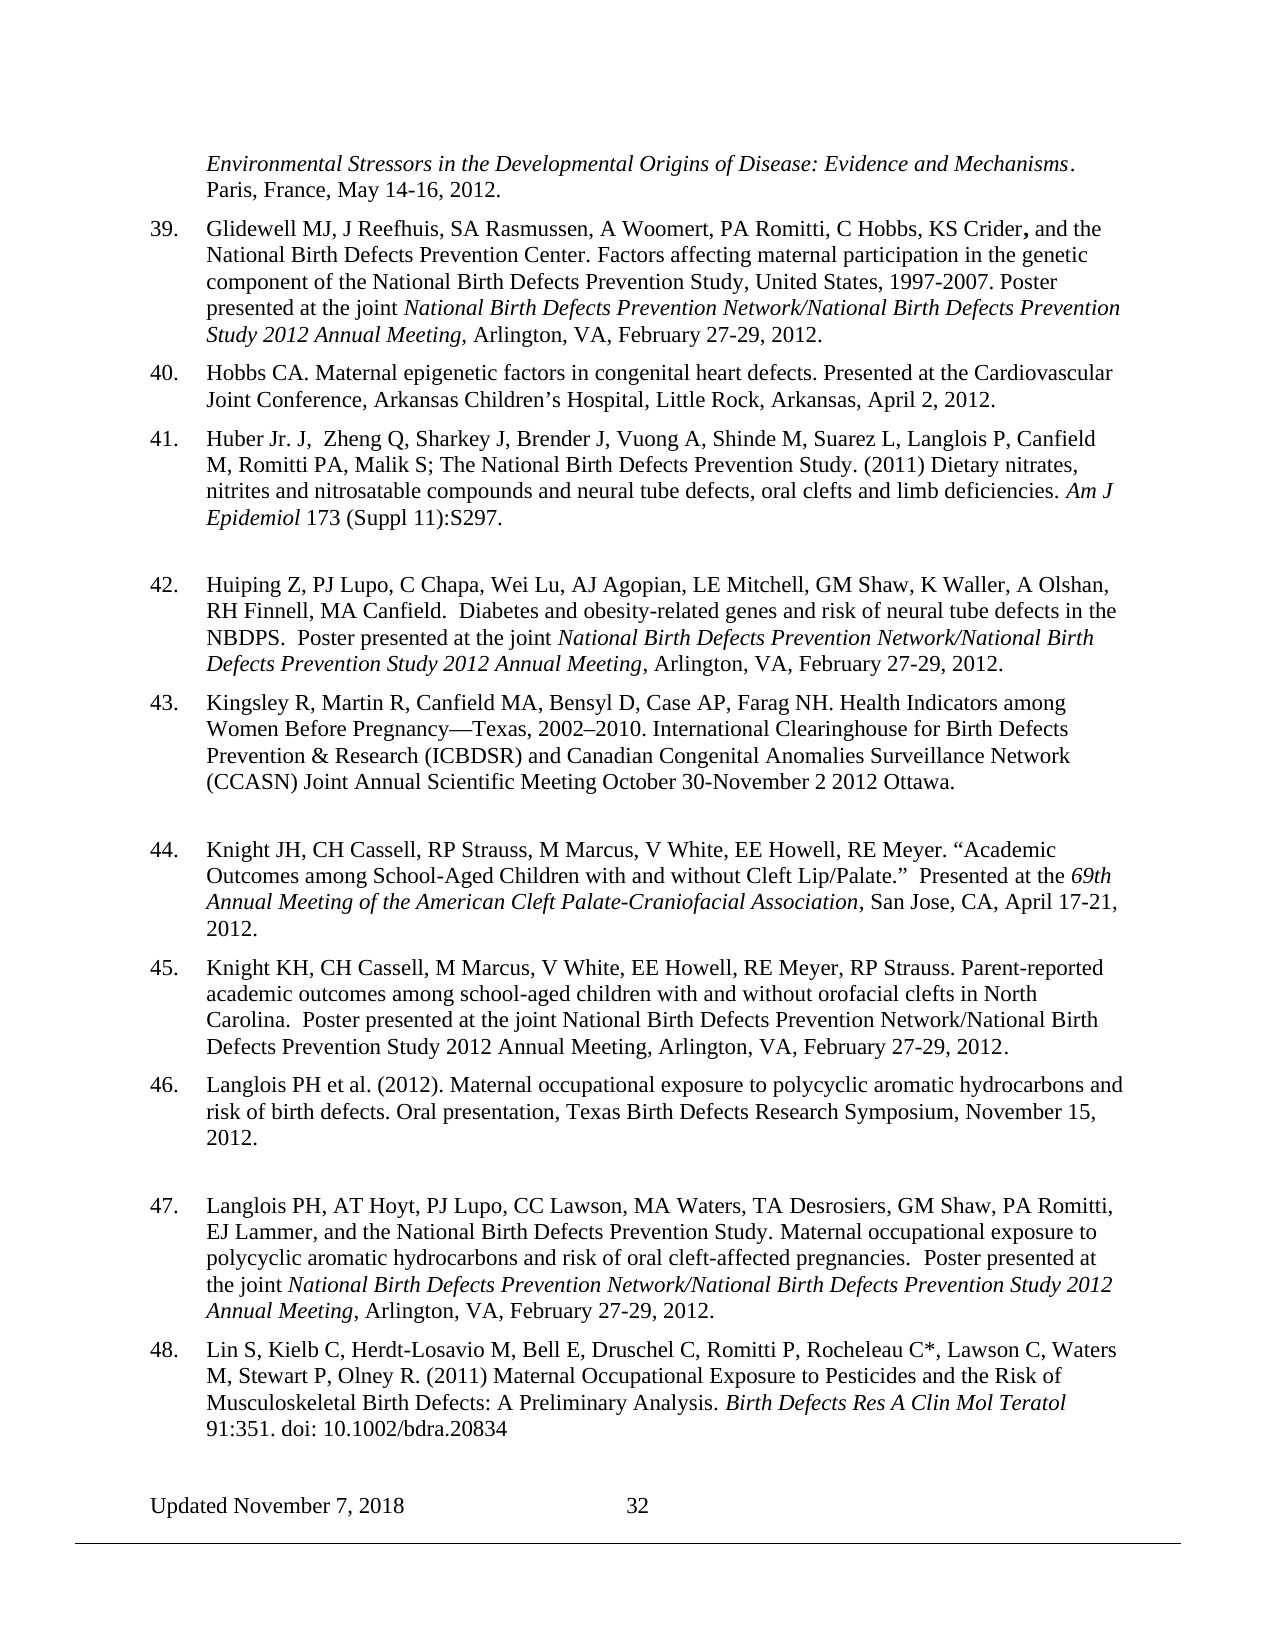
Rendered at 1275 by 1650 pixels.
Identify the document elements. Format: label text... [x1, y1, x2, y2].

list Knight KH, CH Cassell, M Marcus, V White, EE Howell, RE Meyer, RP Strauss. Parent-reported academic outcomes among school-aged children with and without orofacial clefts in North Carolina. Poster presented at the joint National Birth Defects Prevention Network/National Birth Defects Prevention Study 2012 Annual Meeting, Arlington, VA, February 27-29, 2012. [150, 954, 1125, 1059]
list Kingsley R, Martin R, Canfield MA, Bensyl D, Case AP, Farag NH. Health Indicators among Women Before Pregnancy—Texas, 2002–2010. International Clearinghouse for Birth Defects Prevention & Research (ICBDSR) and Canadian Congenital Anomalies Surveillance Network (CCASN) Joint Annual Scientific Meeting October 30-November 2 2012 Ottawa. [150, 689, 1125, 794]
list Lin S, Kielb C, Herdt-Losavio M, Bell E, Druschel C, Romitti P, Rocheleau C*, Lawson C, Waters M, Stewart P, Olney R. (2011) Maternal Occupational Exposure to Pesticides and the Risk of Musculoskeletal Birth Defects: A Preliminary Analysis. Birth Defects Res A Clin Mol Teratol 91:351. doi: 10.1002/bdra.20834 [150, 1336, 1125, 1441]
list Huber Jr. J, Zheng Q, Sharkey J, Brender J, Vuong A, Shinde M, Suarez L, Langlois P, Canfield M, Romitti PA, Malik S; The National Birth Defects Prevention Study. (2011) Dietary nitrates, nitrites and nitrosatable compounds and neural tube defects, oral clefts and limb deficiencies. Am J Epidemiol 173 (Suppl 11):S297. [150, 425, 1125, 530]
list Huiping Z, PJ Lupo, C Chapa, Wei Lu, AJ Agopian, LE Mitchell, GM Shaw, K Waller, A Olshan, RH Finnell, MA Canfield. Diabetes and obesity-related genes and risk of neural tube defects in the NBDPS. Poster presented at the joint National Birth Defects Prevention Network/National Birth Defects Prevention Study 2012 Annual Meeting, Arlington, VA, February 27-29, 2012. [150, 571, 1125, 677]
list Langlois PH, AT Hoyt, PJ Lupo, CC Lawson, MA Waters, TA Desrosiers, GM Shaw, PA Romitti, EJ Lammer, and the National Birth Defects Prevention Study. Maternal occupational exposure to polycyclic aromatic hydrocarbons and risk of oral cleft-affected pregnancies. Poster presented at the joint National Birth Defects Prevention Network/National Birth Defects Prevention Study 2012 Annual Meeting, Arlington, VA, February 27-29, 2012. [150, 1192, 1125, 1323]
list Glidewell MJ, J Reefhuis, SA Rasmussen, A Woomert, PA Romitti, C Hobbs, KS Crider, and the National Birth Defects Prevention Center. Factors affecting maternal participation in the genetic component of the National Birth Defects Prevention Study, United States, 1997-2007. Poster presented at the joint National Birth Defects Prevention Network/National Birth Defects Prevention Study 2012 Annual Meeting, Arlington, VA, February 27-29, 2012. [150, 215, 1125, 347]
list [150, 150, 1125, 203]
list Knight JH, CH Cassell, RP Strauss, M Marcus, V White, EE Howell, RE Meyer. “Academic Outcomes among School-Aged Children with and without Cleft Lip/Palate.” Presented at the 69th Annual Meeting of the American Cleft Palate-Craniofacial Association, San Jose, CA, April 17-21, 2012. [150, 836, 1125, 941]
list Hobbs CA. Maternal epigenetic factors in congenital heart defects. Presented at the Cardiovascular Joint Conference, Arkansas Children’s Hospital, Little Rock, Arkansas, April 2, 2012. [150, 359, 1125, 412]
list Langlois PH et al. (2012). Maternal occupational exposure to polycyclic aromatic hydrocarbons and risk of birth defects. Oral presentation, Texas Birth Defects Research Symposium, November 15, 2012. [150, 1072, 1125, 1151]
